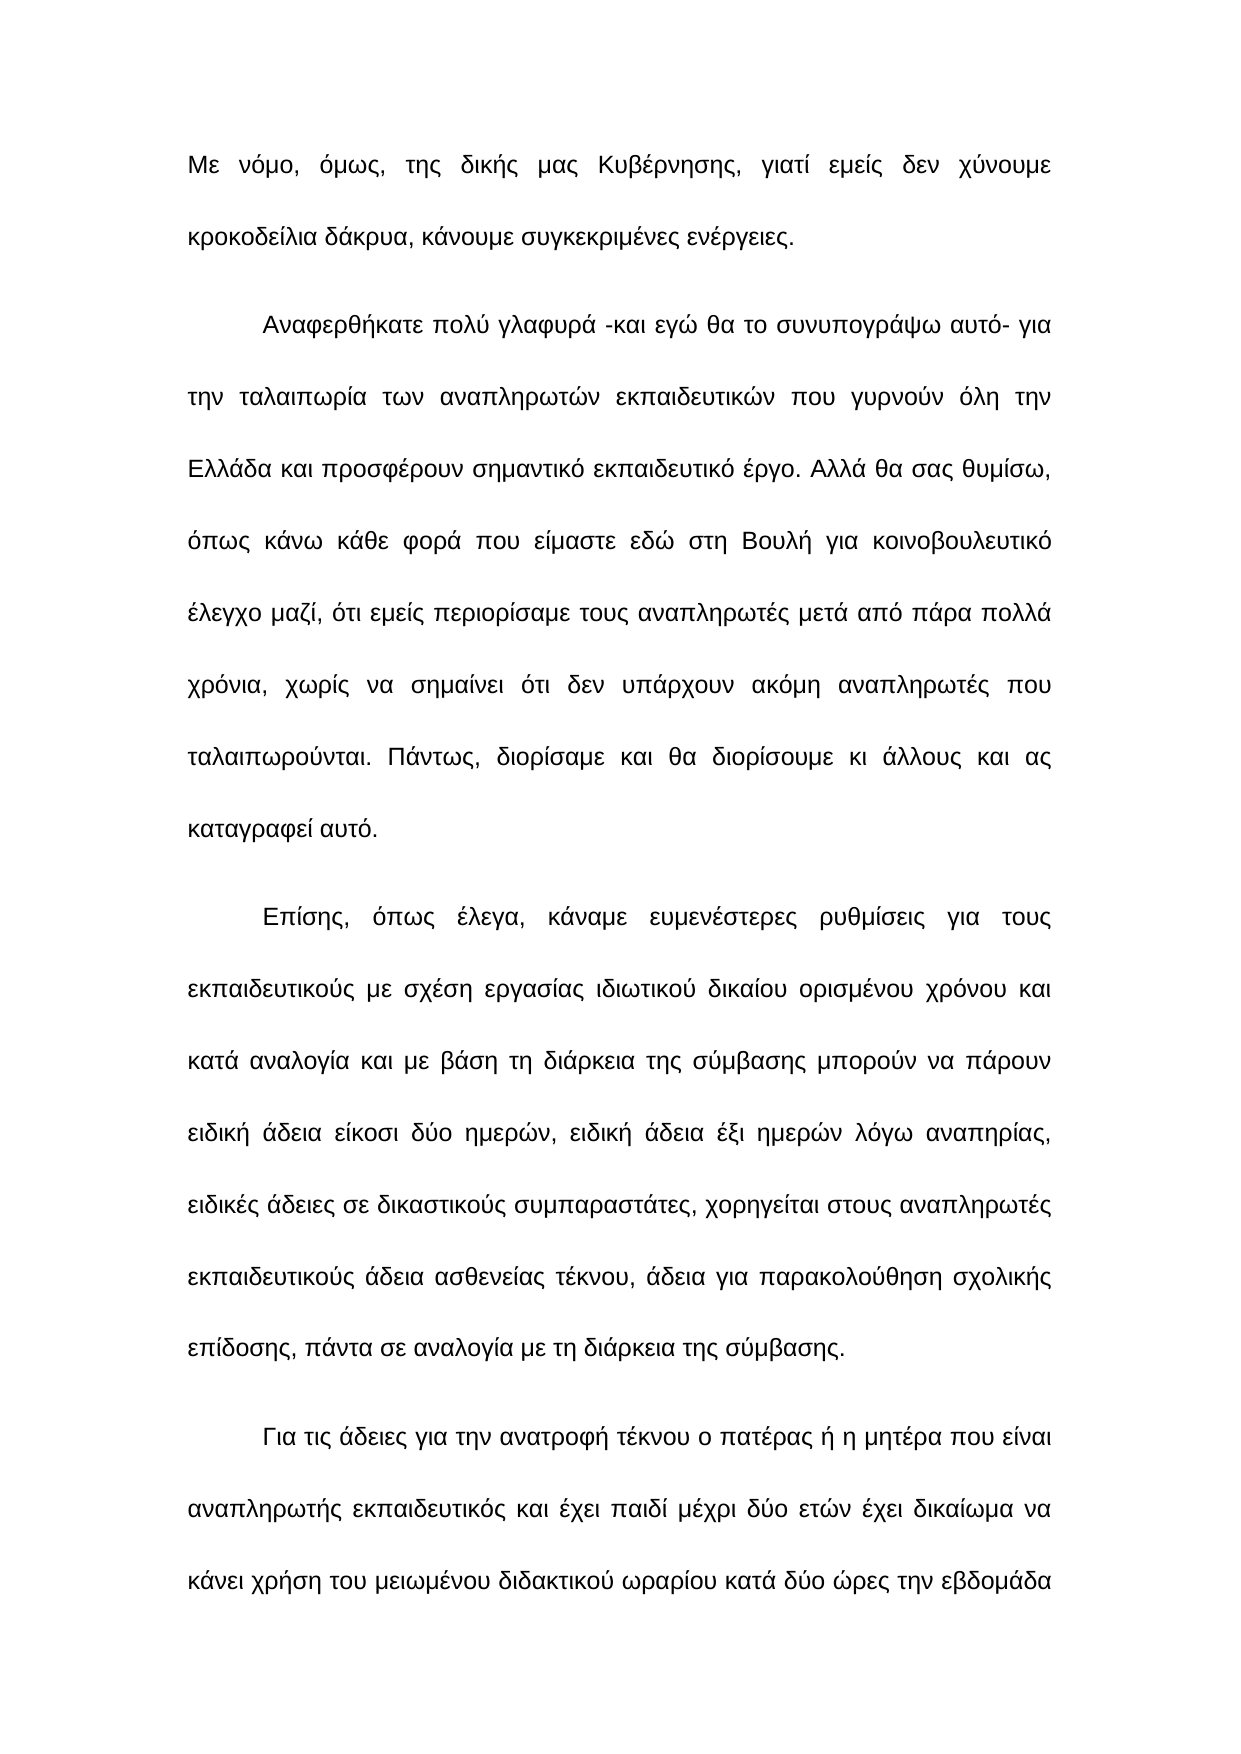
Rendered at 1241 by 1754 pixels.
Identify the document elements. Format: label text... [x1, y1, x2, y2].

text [187, 1422, 1053, 1594]
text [187, 150, 1053, 251]
text Αναφερθήκατε πολύ γλαφυρά -και εγώ θα το συνυπογράψω αυτό- για την ταλαιπωρία των αναπληρωτών εκπαιδευτικών που γυρνούν όλη την Ελλάδα και προσφέρουν σημαντικό εκπαιδευτικό έργο. Αλλά θα σας θυμίσω, όπως κάνω κάθε φορά που είμαστε εδώ στη Βουλή για κοινοβουλευτικό έλεγχο μαζί, ότι εμείς περιορίσαμε τους αναπληρωτές μετά από πάρα πολλά χρόνια, χωρίς να σημαίνει ότι δεν υπάρχουν ακόμη αναπληρωτές που ταλαιπωρούνται. Πάντως, διορίσαμε και θα διορίσουμε κι άλλους και ας καταγραφεί αυτό. [187, 310, 1053, 842]
text Επίσης, όπως έλεγα, κάναμε ευμενέστερες ρυθμίσεις για τους εκπαιδευτικούς με σχέση εργασίας ιδιωτικού δικαίου ορισμένου χρόνου και κατά αναλογία και με βάση τη διάρκεια της σύμβασης μπορούν να πάρουν ειδική άδεια είκοσι δύο ημερών, ειδική άδεια έξι ημερών λόγω αναπηρίας, ειδικές άδειες σε δικαστικούς συμπαραστάτες, χορηγείται στους αναπληρωτές εκπαιδευτικούς άδεια ασθενείας τέκνου, άδεια για παρακολούθηση σχολικής επίδοσης, πάντα σε αναλογία με τη διάρκεια της σύμβασης. [187, 902, 1053, 1362]
